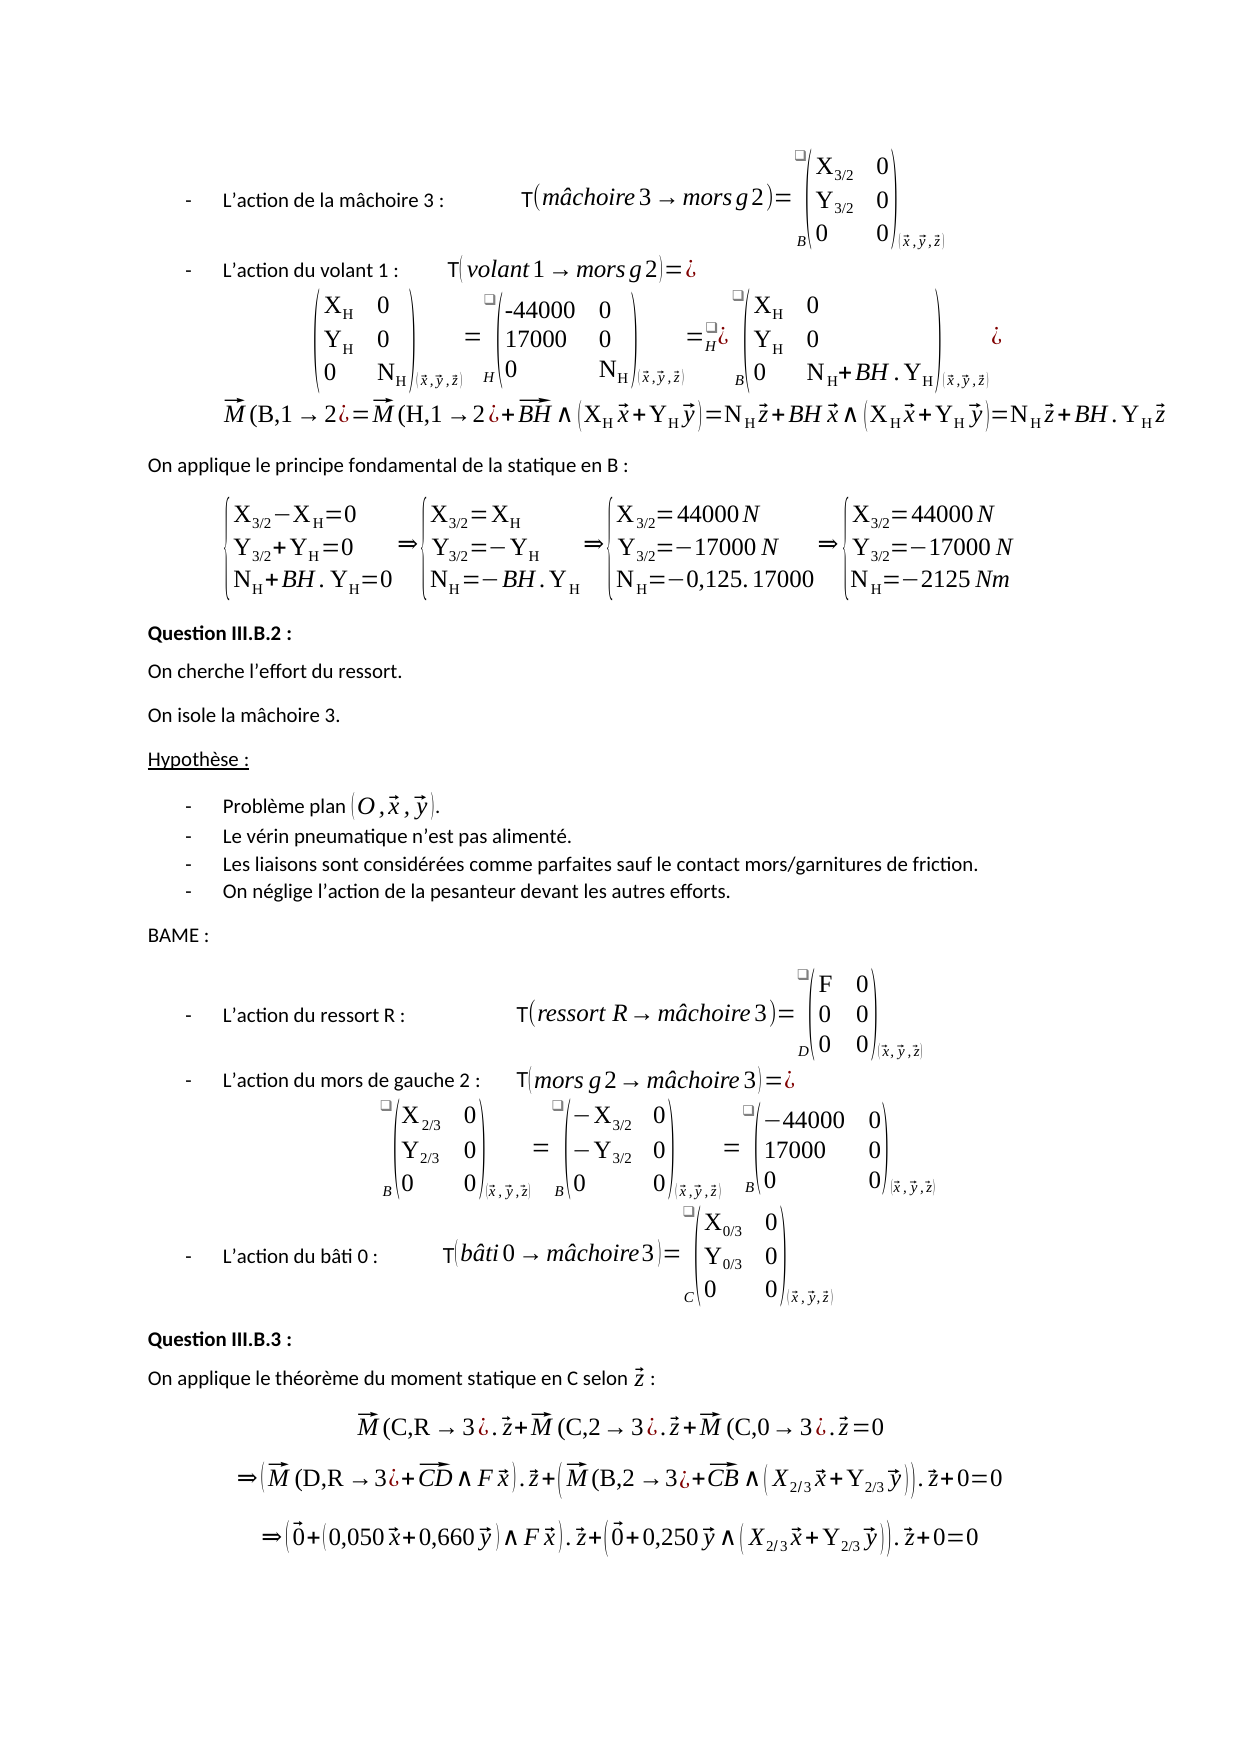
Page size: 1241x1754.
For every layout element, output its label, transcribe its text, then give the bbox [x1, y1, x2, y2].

text On isole la mâchoire 3. [148, 703, 1093, 728]
list Problème plan . [185, 791, 1093, 821]
text Question III.B.3 : [148, 1327, 1093, 1352]
text Question III.B.2 : [148, 621, 1093, 646]
list L’action du ressort R : T [185, 966, 1093, 1062]
list Le vérin pneumatique n’est pas alimenté. [185, 823, 1093, 849]
text Hypothèse : [148, 747, 1093, 772]
text On cherche l’effort du ressort. [148, 658, 1093, 684]
list L’action du volant 1 : T [185, 254, 1093, 285]
text On applique le théorème du moment statique en C selon : [148, 1364, 1093, 1392]
text On applique le principe fondamental de la statique en B : [148, 452, 1093, 477]
list L’action du bâti 0 : T [185, 1203, 1093, 1308]
list L’action de la mâchoire 3 : T [185, 148, 1093, 252]
list On néglige l’action de la pesanteur devant les autres efforts. [185, 878, 1093, 903]
list L’action du mors de gauche 2 : T [185, 1064, 1093, 1095]
list Les liaisons sont considérées comme parfaites sauf le contact mors/garnitures de friction. [185, 851, 1093, 876]
text BAME : [148, 922, 1093, 948]
